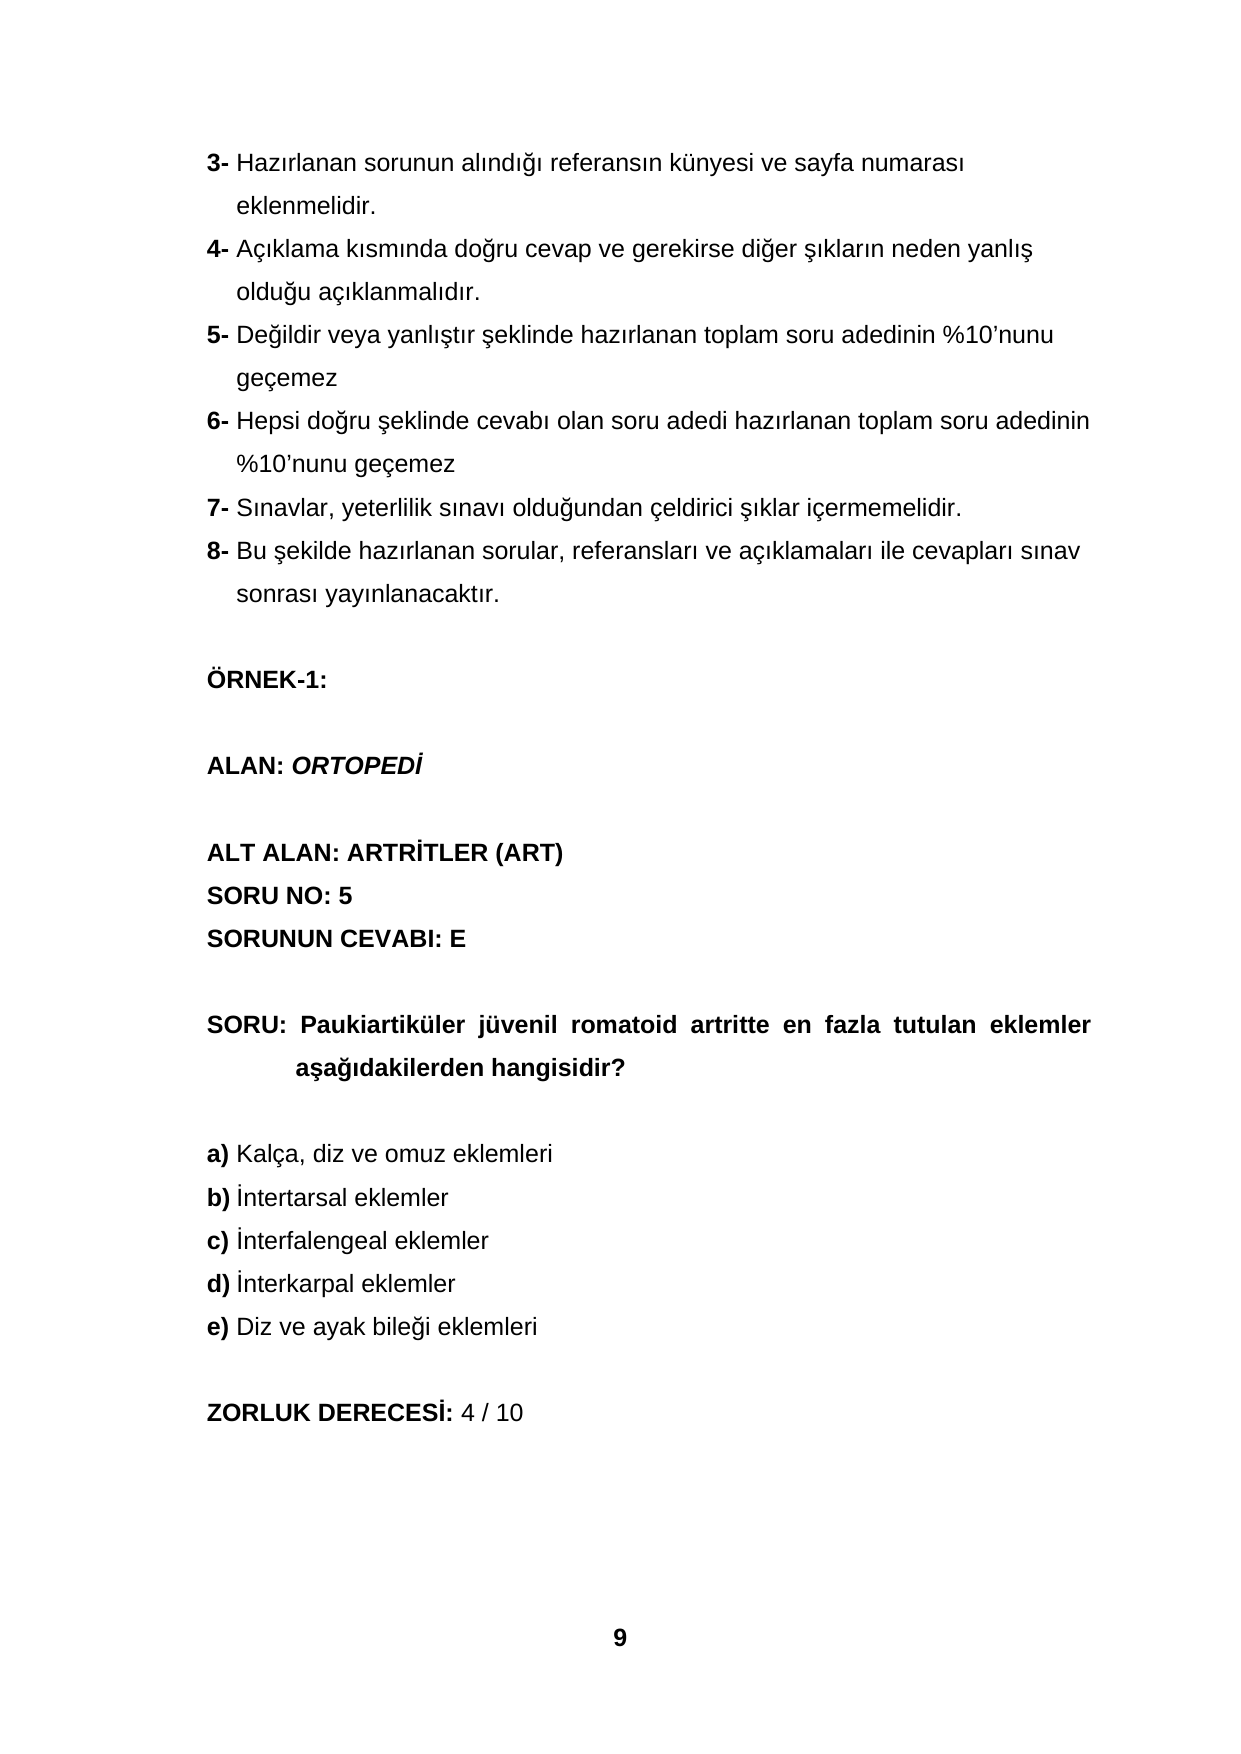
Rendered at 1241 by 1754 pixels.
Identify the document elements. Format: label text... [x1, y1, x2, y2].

list İnterkarpal eklemler [207, 1269, 1093, 1298]
list Kalça, diz ve omuz eklemleri [207, 1139, 1093, 1168]
list SORU NO: 5 [207, 881, 1093, 909]
list Değildir veya yanlıştır şeklinde hazırlanan toplam soru adedinin %10’nunu geçemez [207, 320, 1093, 392]
list İnterfalengeal eklemler [207, 1226, 1093, 1254]
list ZORLUK DERECESİ: 4 / 10 [207, 1398, 1093, 1427]
list İntertarsal eklemler [207, 1183, 1093, 1211]
list Açıklama kısmında doğru cevap ve gerekirse diğer şıkların neden yanlış olduğu açıklanmalıdır. [207, 234, 1093, 306]
list Sınavlar, yeterlilik sınavı olduğundan çeldirici şıklar içermemelidir. [207, 493, 1093, 521]
list Bu şekilde hazırlanan sorular, referansları ve açıklamaları ile cevapları sınav sonrası yayınlanacaktır. [207, 536, 1093, 608]
list ALT ALAN: ARTRİTLER (ART) [207, 838, 1093, 866]
list SORU: Paukiartiküler jüvenil romatoid artritte en fazla tutulan eklemler aşağıdakilerden hangisidir? [207, 1010, 1093, 1082]
list SORUNUN CEVABI: E [207, 924, 1093, 953]
list ALAN: ORTOPEDİ [207, 751, 1093, 780]
list Diz ve ayak bileği eklemleri [207, 1312, 1093, 1341]
list ÖRNEK-1: [207, 665, 1093, 694]
list Hepsi doğru şeklinde cevabı olan soru adedi hazırlanan toplam soru adedinin %10’nunu geçemez [207, 406, 1093, 478]
list Hazırlanan sorunun alındığı referansın künyesi ve sayfa numarası eklenmelidir. [207, 148, 1093, 219]
